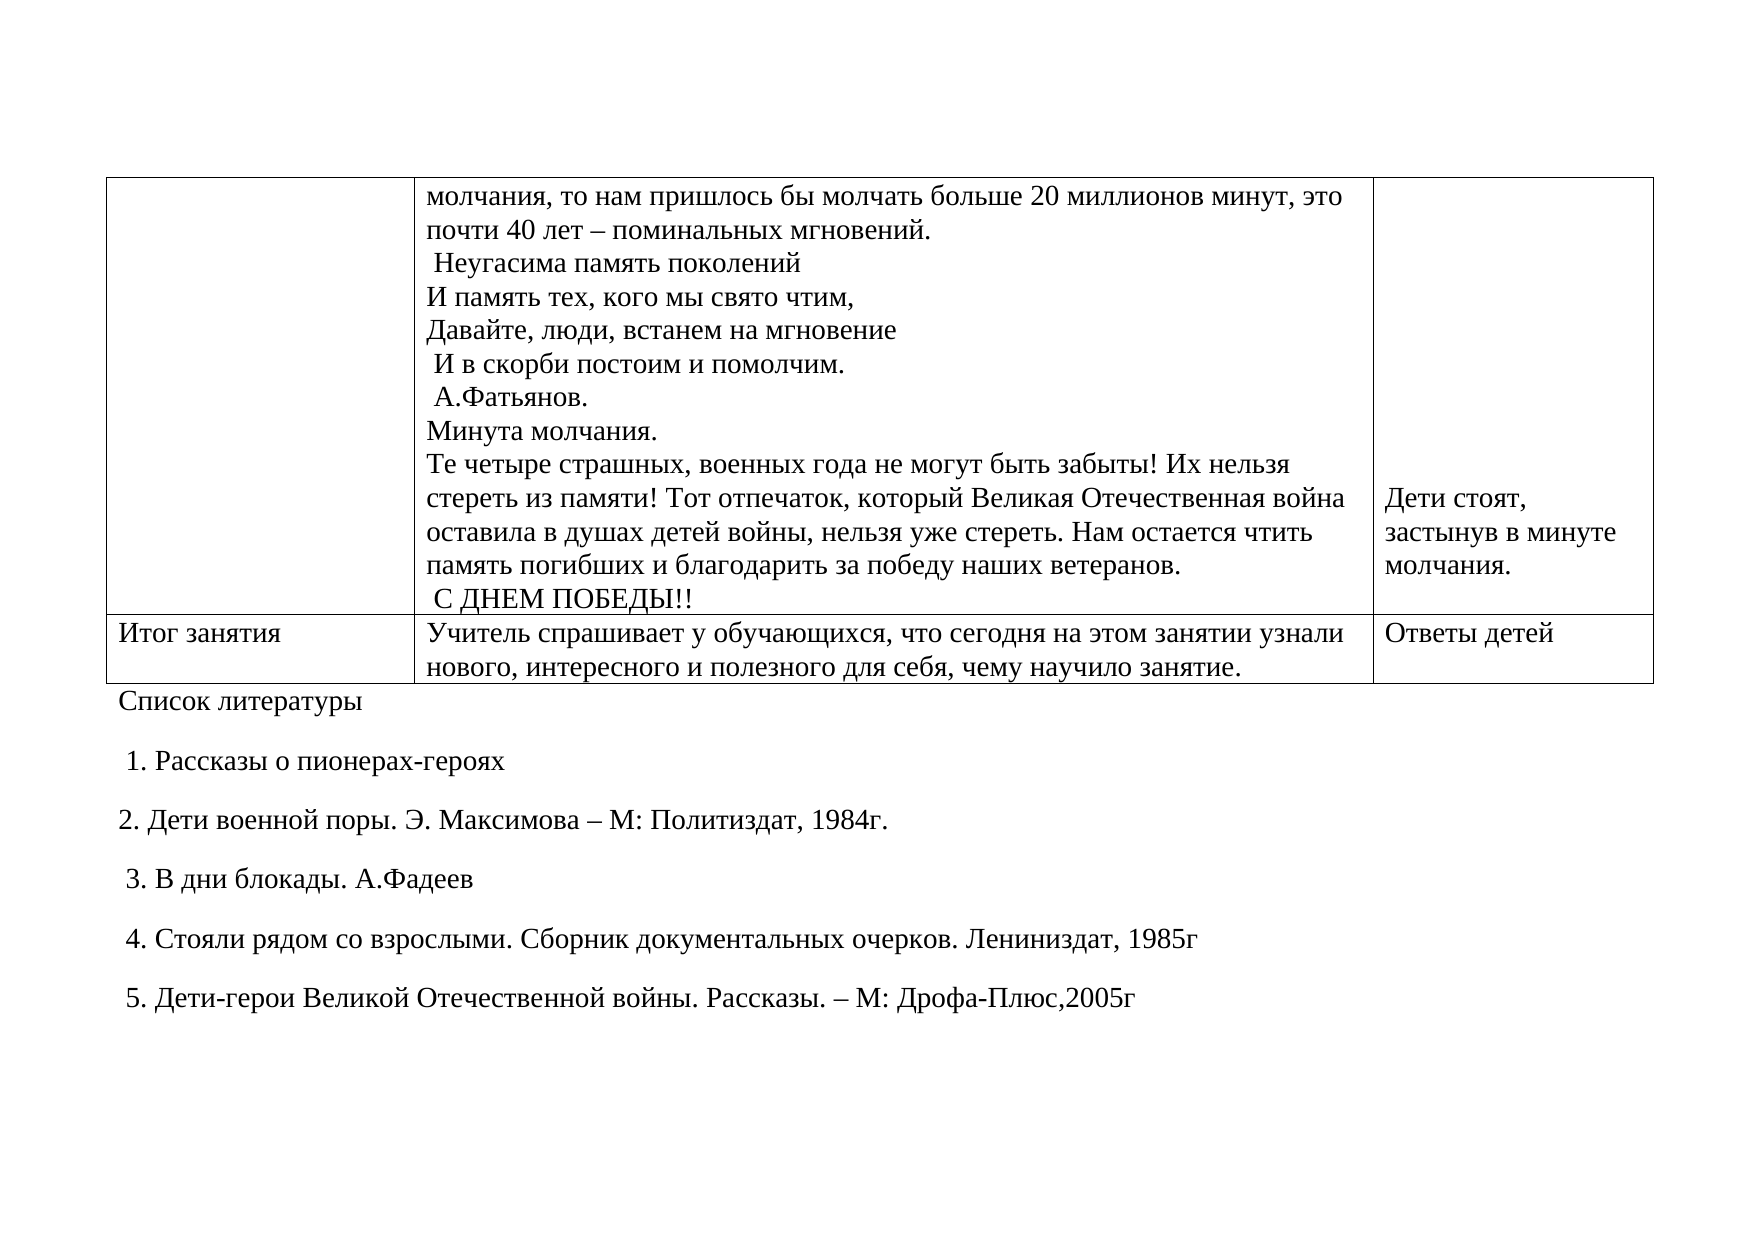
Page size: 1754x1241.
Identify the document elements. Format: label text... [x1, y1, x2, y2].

table_cell Учитель спрашивает у обучающихся, что сегодня на этом занятии узнали нового, интересного и полезного для себя, чему научило занятие. [415, 615, 1373, 682]
table_cell [107, 178, 414, 614]
text 5. Дети-герои Великой Отечественной войны. Рассказы. – М: Дрофа-Плюс,2005г [118, 980, 1636, 1014]
text 1. Рассказы о пионерах-героях [118, 743, 1636, 776]
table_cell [415, 178, 1373, 614]
text Список литературы [118, 684, 1636, 717]
text 3. В дни блокады. А.Фадеев [118, 862, 1636, 895]
text 2. Дети военной поры. Э. Максимова – М: Политиздат, 1984г. [118, 802, 1636, 836]
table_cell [1374, 178, 1653, 614]
table_cell Итог занятия [107, 615, 414, 682]
table_cell Ответы детей [1374, 615, 1653, 682]
text 4. Стояли рядом со взрослыми. Сборник документальных очерков. Лениниздат, 1985г [118, 921, 1636, 954]
